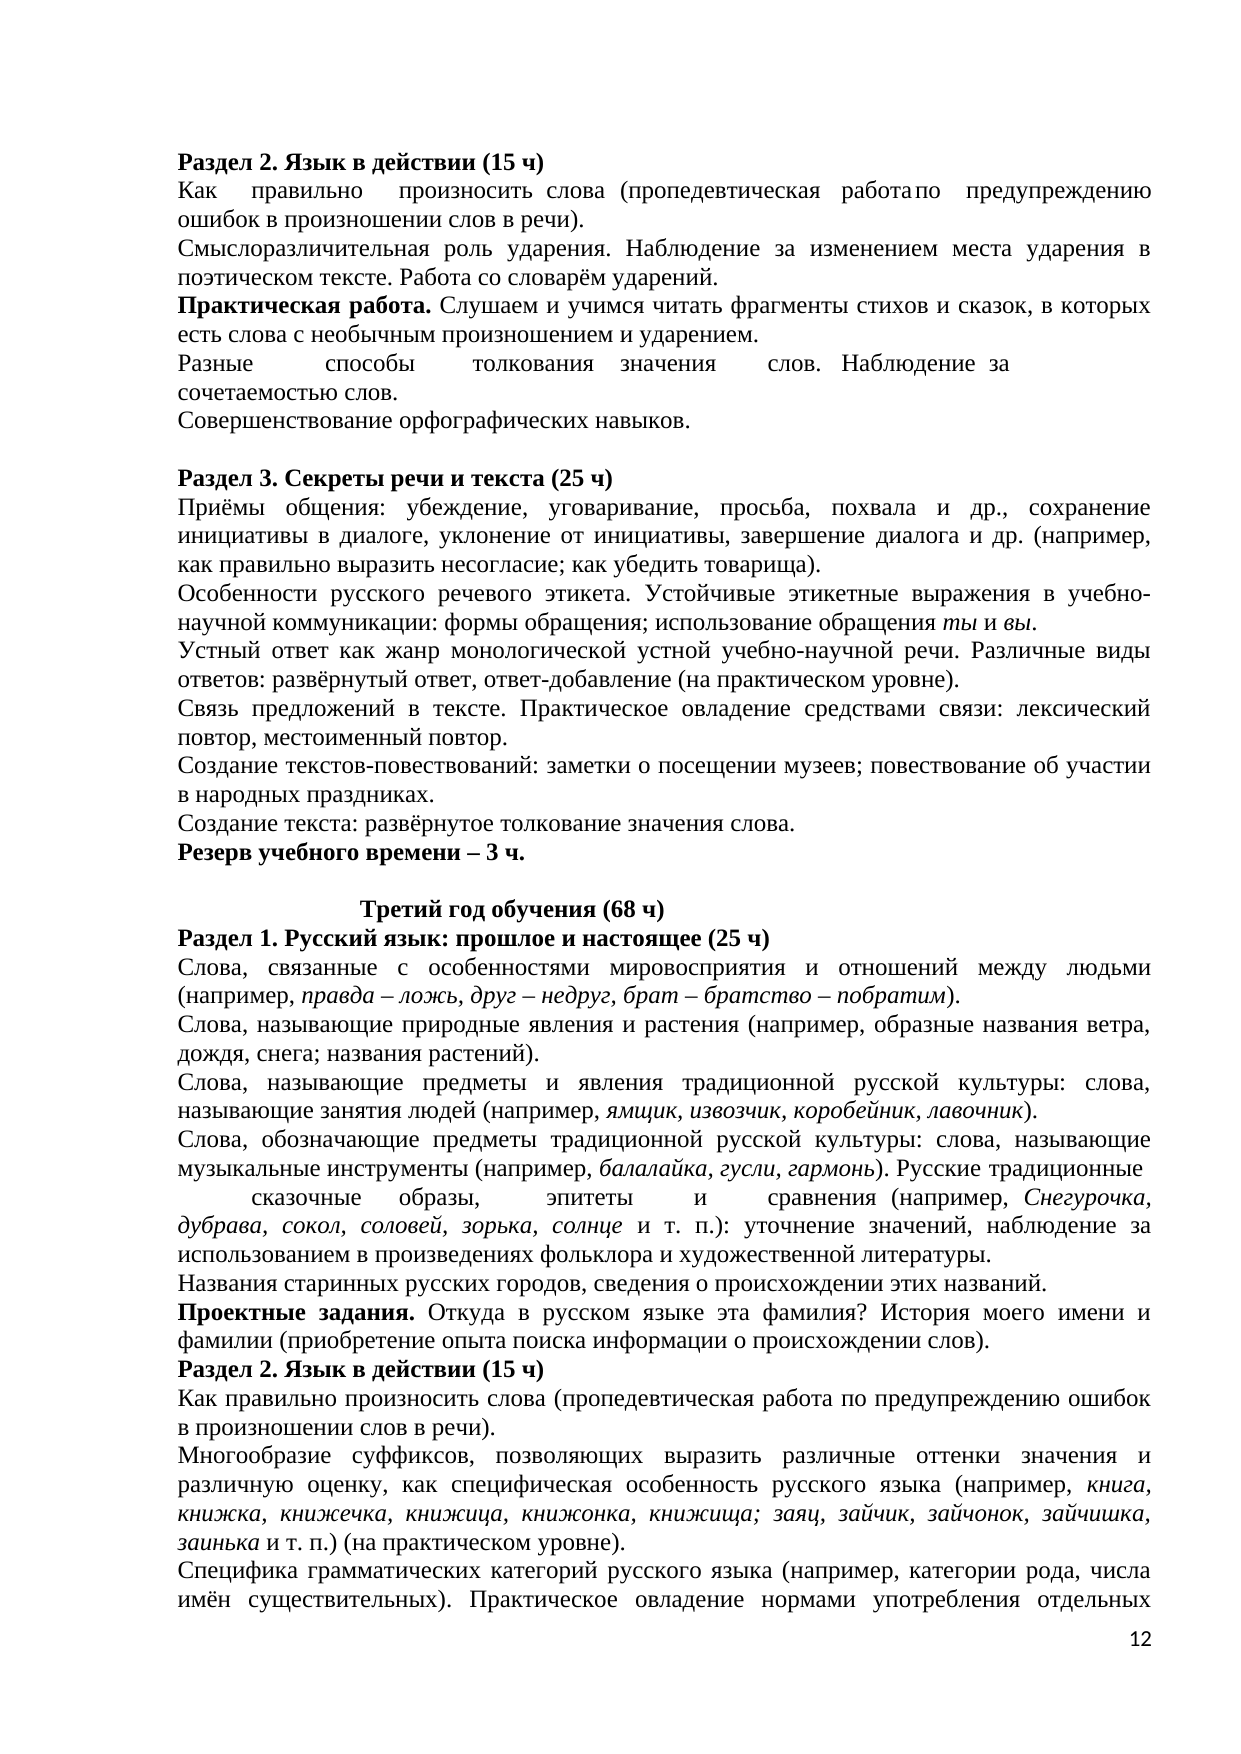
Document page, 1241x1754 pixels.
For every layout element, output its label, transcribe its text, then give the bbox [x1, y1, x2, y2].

text Разные способы толкования значения слов. Наблюдение за сочетаемостью слов. [177, 348, 1152, 406]
text Проектные задания. Откуда в русском языке эта фамилия? История моего имени и фамилии (приобретение опыта поиска информации о происхождении слов). [177, 1297, 1152, 1354]
text Раздел 2. Язык в действии (15 ч) [177, 1354, 1152, 1383]
text Совершенствование орфографических навыков. [177, 406, 1152, 434]
text Раздел 3. Секреты речи и текста (25 ч) [177, 463, 1152, 492]
text Названия старинных русских городов, сведения о происхождении этих названий. [177, 1268, 1152, 1297]
text Практическая работа. Слушаем и учимся читать фрагменты стихов и сказок, в которых есть слова с необычным произношением и ударением. [177, 291, 1152, 348]
text Как правильно произносить слова (пропедевтическая работа по предупреждению ошибок в произношении слов в речи). [177, 1383, 1152, 1441]
text Создание текстов-повествований: заметки о посещении музеев; повествование об участии в народных праздниках. [177, 751, 1152, 808]
text Создание текста: развёрнутое толкование значения слова. [177, 808, 1152, 837]
text Слова, называющие природные явления и растения (например, образные названия ветра, дождя, снега; названия растений). [177, 1009, 1152, 1067]
text Как правильно произносить слова (пропедевтическая работа по предупреждению ошибок в произношении слов в речи). [177, 176, 1152, 233]
text Многообразие суффиксов, позволяющих выразить различные оттенки значения и различную оценку, как специфическая особенность русского языка (например, книга, книжка, книжечка, книжица, книжонка, книжища; заяц, зайчик, зайчонок, зайчишка, заинька и т. п.) (на практическом уровне). [177, 1441, 1152, 1556]
text Слова, обозначающие предметы традиционной русской культуры: слова, называющие музыкальные инструменты (например, балалайка, гусли, гармонь). Русские традиционные сказочные образы, эпитеты и сравнения (например, Снегурочка, дубрава, сокол, соловей, зорька, солнце и т. п.): уточнение значений, наблюдение за использованием в произведениях фольклора и художественной литературы. [177, 1124, 1152, 1268]
text Смыслоразличительная роль ударения. Наблюдение за изменением места ударения в поэтическом тексте. Работа со словарём ударений. [177, 233, 1152, 291]
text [177, 1556, 1152, 1613]
text Слова, называющие предметы и явления традиционной русской культуры: слова, называющие занятия людей (например, ямщик, извозчик, коробейник, лавочник). [177, 1067, 1152, 1124]
text Связь предложений в тексте. Практическое овладение средствами связи: лексический повтор, местоименный повтор. [177, 693, 1152, 751]
text Слова, связанные с особенностями мировосприятия и отношений между людьми (например, правда – ложь, друг – недруг, брат – братство – побратим). [177, 952, 1152, 1009]
text Особенности русского речевого этикета. Устойчивые этикетные выражения в учебно-научной коммуникации: формы обращения; использование обращения ты и вы. [177, 578, 1152, 636]
text Раздел 2. Язык в действии (15 ч) [177, 147, 1152, 176]
text Приёмы общения: убеждение, уговаривание, просьба, похвала и др., сохранение инициативы в диалоге, уклонение от инициативы, завершение диалога и др. (например, как правильно выразить несогласие; как убедить товарища). [177, 492, 1152, 578]
text Устный ответ как жанр монологической устной учебно-научной речи. Различные виды ответов: развёрнутый ответ, ответ-добавление (на практическом уровне). [177, 636, 1152, 693]
text Раздел 1. Русский язык: прошлое и настоящее (25 ч) [177, 923, 1152, 952]
text Резерв учебного времени – 3 ч. [177, 837, 1152, 866]
text Третий год обучения (68 ч) [359, 894, 1152, 923]
